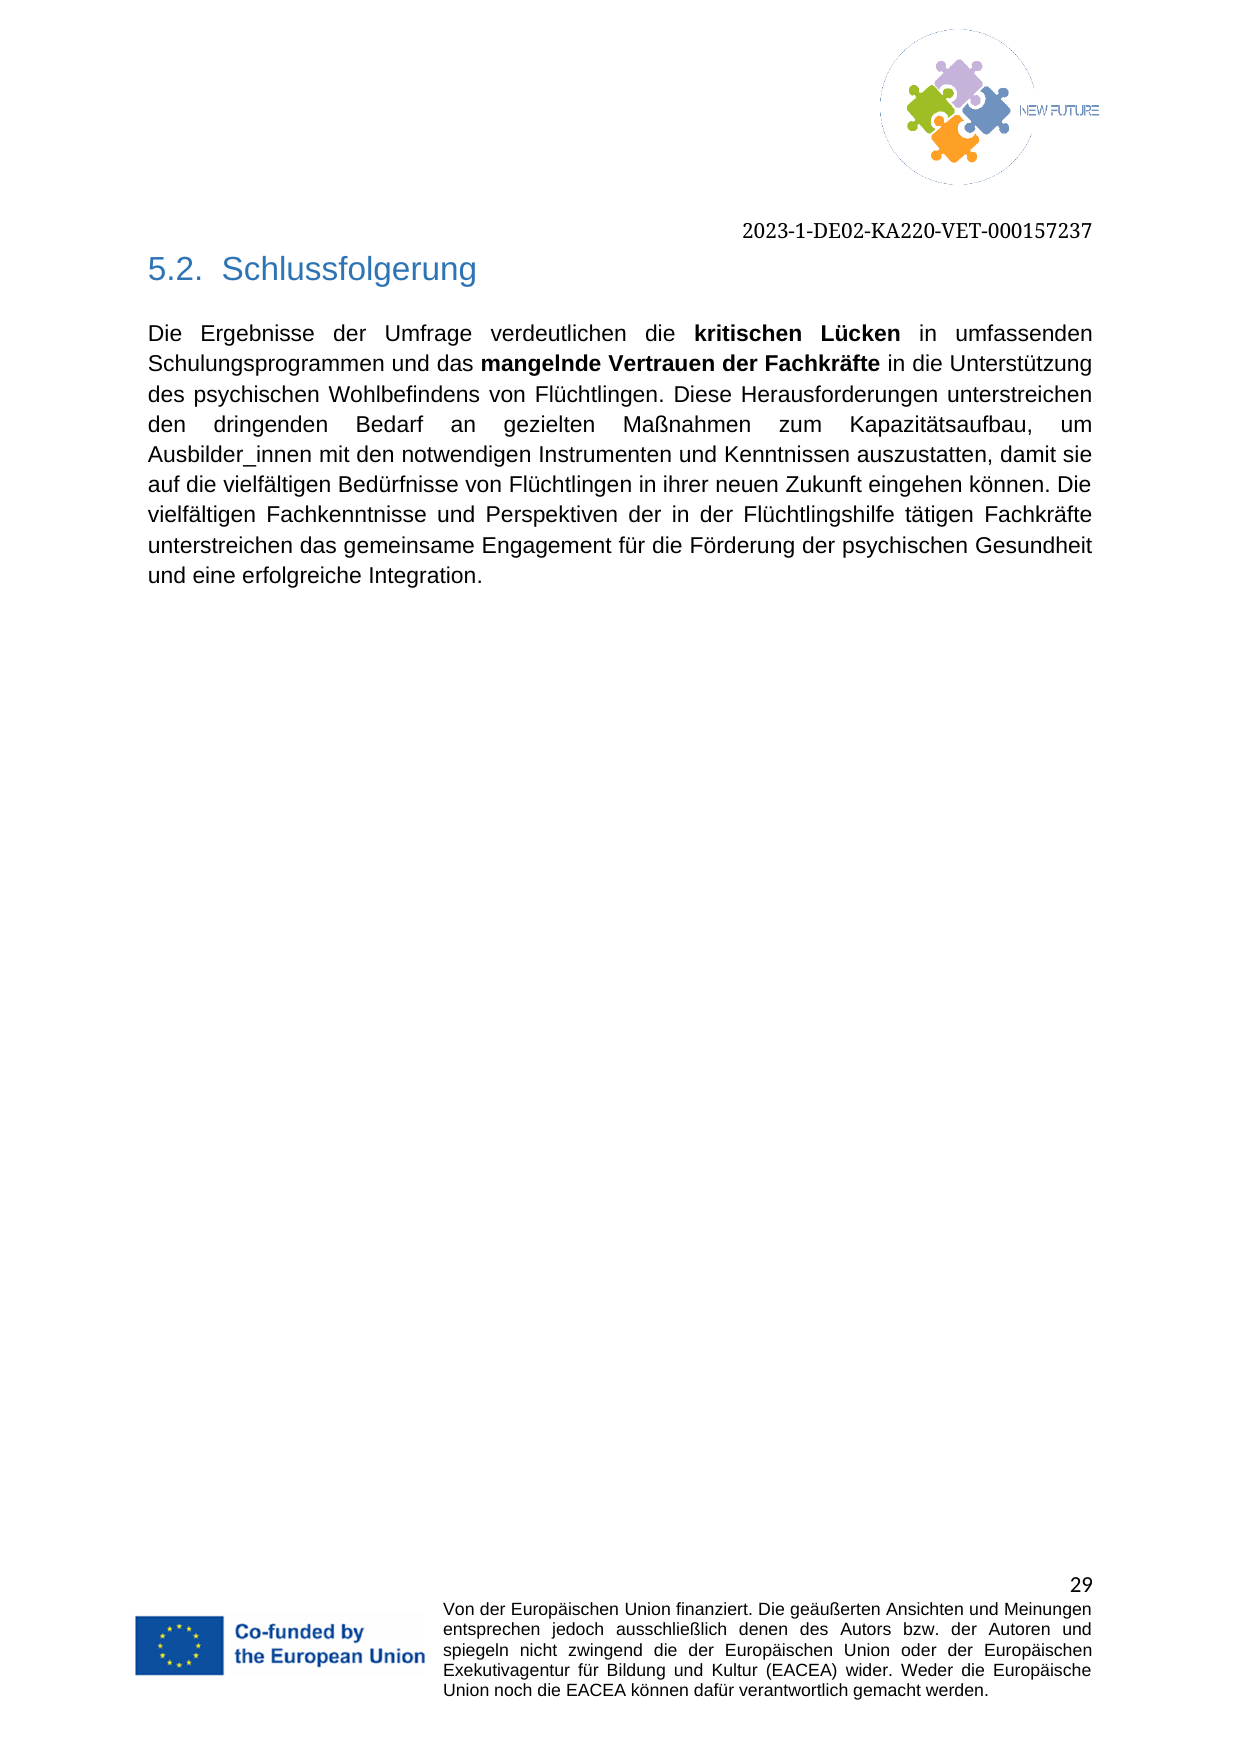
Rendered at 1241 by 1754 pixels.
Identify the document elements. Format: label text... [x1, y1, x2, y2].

picture [875, 27, 1100, 185]
text Die Ergebnisse der Umfrage verdeutlichen die kritischen Lücken in umfassenden Schulungsprogrammen und das mangelnde Vertrauen der Fachkräfte in die Unterstützung des psychischen Wohlbefindens von Flüchtlingen. Diese Herausforderungen unterstreichen den dringenden Bedarf an gezielten Maßnahmen zum Kapazitätsaufbau, um Ausbilder_innen mit den notwendigen Instrumenten und Kenntnissen auszustatten, damit sie auf die vielfältigen Bedürfnisse von Flüchtlingen in ihrer neuen Zukunft eingehen können. Die vielfältigen Fachkenntnisse und Perspektiven der in der Flüchtlingshilfe tätigen Fachkräfte unterstreichen das gemeinsame Engagement für die Förderung der psychischen Gesundheit und eine erfolgreiche Integration. [148, 320, 1093, 588]
subtitle 5.2. Schlussfolgerung [148, 248, 1093, 287]
